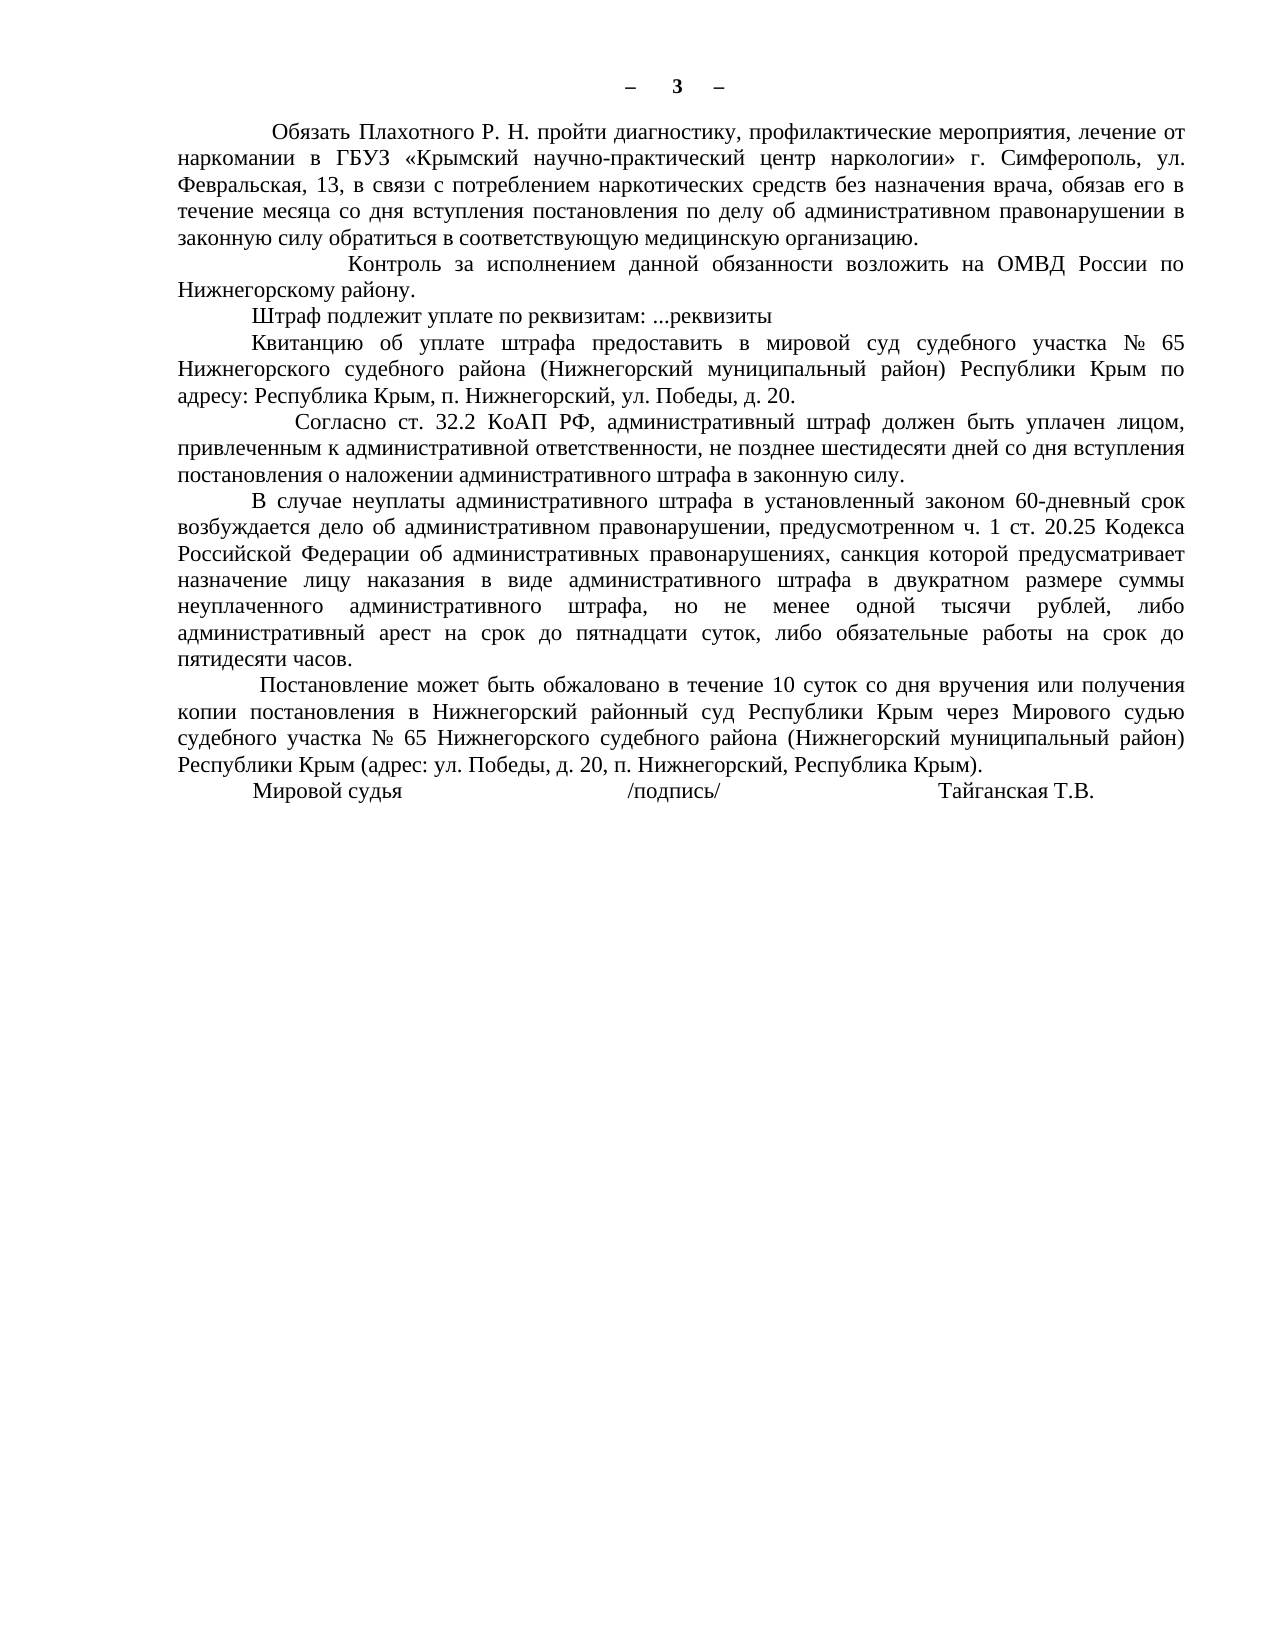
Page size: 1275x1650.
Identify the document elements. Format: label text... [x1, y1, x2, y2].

text Контроль за исполнением данной обязанности возложить на ОМВД России по Нижнегорскому району. [177, 250, 1186, 303]
text В случае неуплаты административного штрафа в установленный законом 60-дневный срок возбуждается дело об административном правонарушении, предусмотренном ч. 1 ст. 20.25 Кодекса Российской Федерации об административных правонарушениях, санкция которой предусматривает назначение лицу наказания в виде административного штрафа в двукратном размере суммы неуплаченного административного штрафа, но не менее одной тысячи рублей, либо административный арест на срок до пятнадцати суток, либо обязательные работы на срок до пятидесяти часов. [177, 487, 1186, 672]
text Постановление может быть обжаловано в течение 10 суток со дня вручения или получения копии постановления в Нижнегорский районный суд Республики Крым через Мирового судью судебного участка № 65 Нижнегорского судебного района (Нижнегорский муниципальный район) Республики Крым (адрес: ул. Победы, д. 20, п. Нижнегорский, Республика Крым). [177, 672, 1186, 777]
text Штраф подлежит уплате по реквизитам: ...реквизиты [177, 303, 1186, 329]
text Мировой судья /подпись/ Тайганская Т.В. [177, 777, 1186, 803]
text Согласно ст. 32.2 КоАП РФ, административный штраф должен быть уплачен лицом, привлеченным к административной ответственности, не позднее шестидесяти дней со дня вступления постановления о наложении административного штрафа в законную силу. [177, 408, 1186, 487]
text Обязать Плахотного Р. Н. пройти диагностику, профилактические мероприятия, лечение от наркомании в ГБУЗ «Крымский научно-практический центр наркологии» г. Симферополь, ул. Февральская, 13, в связи с потреблением наркотических средств без назначения врача, обязав его в течение месяца со дня вступления постановления по делу об административном правонарушении в законную силу обратиться в соответствующую медицинскую организацию. [177, 118, 1186, 250]
text Квитанцию об уплате штрафа предоставить в мировой суд судебного участка № 65 Нижнегорского судебного района (Нижнегорский муниципальный район) Республики Крым по адресу: Республика Крым, п. Нижнегорский, ул. Победы, д. 20. [177, 329, 1186, 408]
